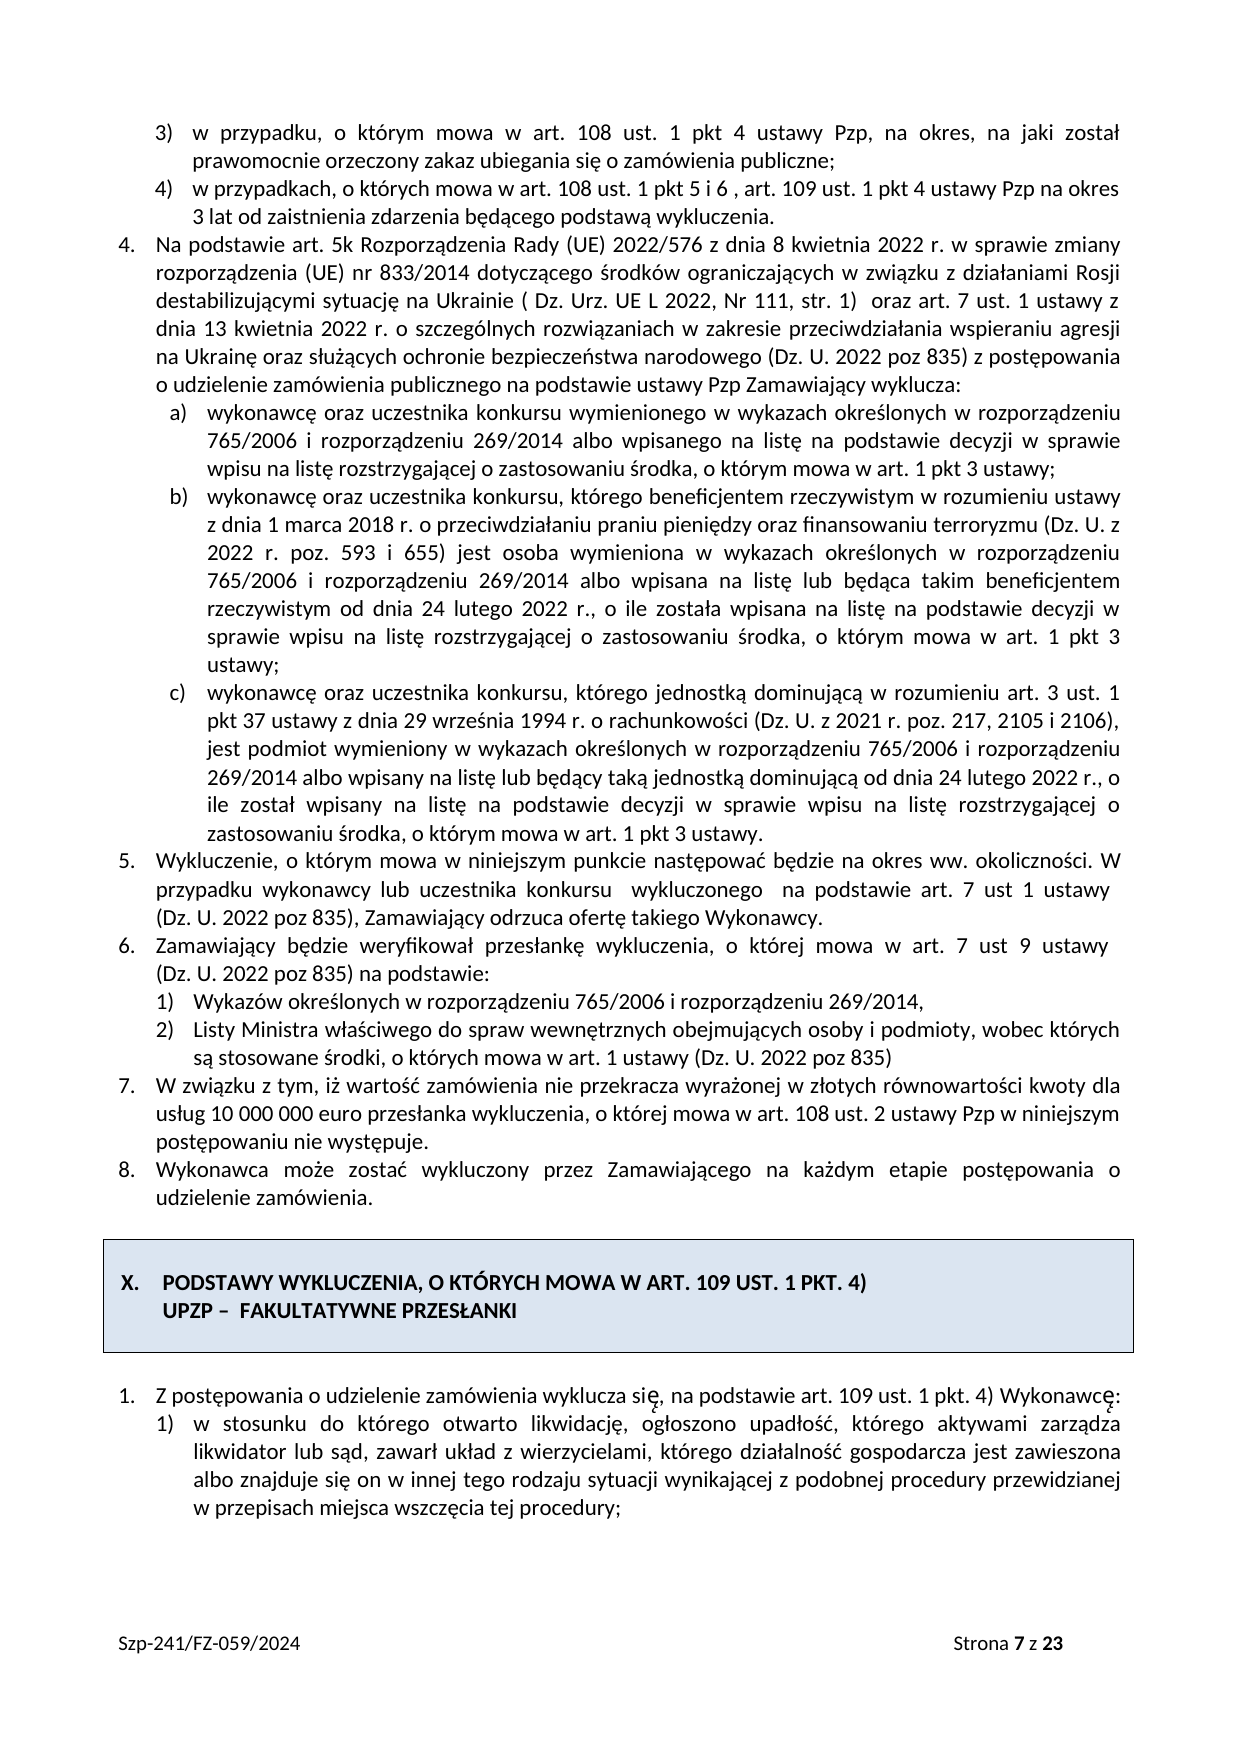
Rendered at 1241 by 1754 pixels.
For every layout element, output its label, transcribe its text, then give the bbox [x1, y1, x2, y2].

list Wykazów określonych w rozporządzeniu 765/2006 i rozporządzeniu 269/2014, [156, 987, 1122, 1015]
list wykonawcę oraz uczestnika konkursu, którego beneficjentem rzeczywistym w rozumieniu ustawy z dnia 1 marca 2018 r. o przeciwdziałaniu praniu pieniędzy oraz finansowaniu terroryzmu (Dz. U. z 2022 r. poz. 593 i 655) jest osoba wymieniona w wykazach określonych w rozporządzeniu 765/2006 i rozporządzeniu 269/2014 albo wpisana na listę lub będąca takim beneficjentem rzeczywistym od dnia 24 lutego 2022 r., o ile została wpisana na listę na podstawie decyzji w sprawie wpisu na listę rozstrzygającej o zastosowaniu środka, o którym mowa w art. 1 pkt 3 ustawy; [169, 482, 1122, 678]
list w przypadkach, o których mowa w art. 108 ust. 1 pkt 5 i 6 , art. 109 ust. 1 pkt 4 ustawy Pzp na okres 3 lat od zaistnienia zdarzenia będącego podstawą wykluczenia. [154, 174, 1122, 230]
list Na podstawie art. 5k Rozporządzenia Rady (UE) 2022/576 z dnia 8 kwietnia 2022 r. w sprawie zmiany rozporządzenia (UE) nr 833/2014 dotyczącego środków ograniczających w związku z działaniami Rosji destabilizującymi sytuację na Ukrainie ( Dz. Urz. UE L 2022, Nr 111, str. 1) oraz art. 7 ust. 1 ustawy z dnia 13 kwietnia 2022 r. o szczególnych rozwiązaniach w zakresie przeciwdziałania wspieraniu agresji na Ukrainę oraz służących ochronie bezpieczeństwa narodowego (Dz. U. 2022 poz 835) z postępowania o udzielenie zamówienia publicznego na podstawie ustawy Pzp Zamawiający wyklucza: [118, 230, 1122, 398]
list Z postępowania o udzielenie zamówienia wyklucza się̨, na podstawie art. 109 ust. 1 pkt. 4) Wykonawcę̨: [118, 1381, 1122, 1409]
list wykonawcę oraz uczestnika konkursu wymienionego w wykazach określonych w rozporządzeniu 765/2006 i rozporządzeniu 269/2014 albo wpisanego na listę na podstawie decyzji w sprawie wpisu na listę rozstrzygającej o zastosowaniu środka, o którym mowa w art. 1 pkt 3 ustawy; [169, 398, 1122, 482]
table_header PODSTAWY WYKLUCZENIA, O KTÓRYCH MOWA W ART. 109 UST. 1 PKT. 4) UPZP – FAKULTATYWNE PRZESŁANKI [104, 1240, 1133, 1352]
list W związku z tym, iż wartość zamówienia nie przekracza wyrażonej w złotych równowartości kwoty dla usług 10 000 000 euro przesłanka wykluczenia, o której mowa w art. 108 ust. 2 ustawy Pzp w niniejszym postępowaniu nie występuje. [118, 1071, 1122, 1155]
list w przypadku, o którym mowa w art. 108 ust. 1 pkt 4 ustawy Pzp, na okres, na jaki został prawomocnie orzeczony zakaz ubiegania się o zamówienia publiczne; [154, 118, 1122, 174]
list Listy Ministra właściwego do spraw wewnętrznych obejmujących osoby i podmioty, wobec których są stosowane środki, o których mowa w art. 1 ustawy (Dz. U. 2022 poz 835) [156, 1015, 1122, 1071]
list Wykluczenie, o którym mowa w niniejszym punkcie następować będzie na okres ww. okoliczności. W przypadku wykonawcy lub uczestnika konkursu wykluczonego na podstawie art. 7 ust 1 ustawy (Dz. U. 2022 poz 835), Zamawiający odrzuca ofertę takiego Wykonawcy. [118, 847, 1122, 931]
list wykonawcę oraz uczestnika konkursu, którego jednostką dominującą w rozumieniu art. 3 ust. 1 pkt 37 ustawy z dnia 29 września 1994 r. o rachunkowości (Dz. U. z 2021 r. poz. 217, 2105 i 2106), jest podmiot wymieniony w wykazach określonych w rozporządzeniu 765/2006 i rozporządzeniu 269/2014 albo wpisany na listę lub będący taką jednostką dominującą od dnia 24 lutego 2022 r., o ile został wpisany na listę na podstawie decyzji w sprawie wpisu na listę rozstrzygającej o zastosowaniu środka, o którym mowa w art. 1 pkt 3 ustawy. [169, 678, 1122, 847]
list Zamawiający będzie weryfikował przesłankę wykluczenia, o której mowa w art. 7 ust 9 ustawy (Dz. U. 2022 poz 835) na podstawie: [118, 931, 1122, 987]
list w stosunku do którego otwarto likwidację, ogłoszono upadłość, którego aktywami zarządza likwidator lub sąd, zawarł układ z wierzycielami, którego działalność gospodarcza jest zawieszona albo znajduje się on w innej tego rodzaju sytuacji wynikającej z podobnej procedury przewidzianej w przepisach miejsca wszczęcia tej procedury; [156, 1409, 1122, 1521]
list Wykonawca może zostać wykluczony przez Zamawiającego na każdym etapie postępowania o udzielenie zamówienia. [118, 1155, 1122, 1211]
